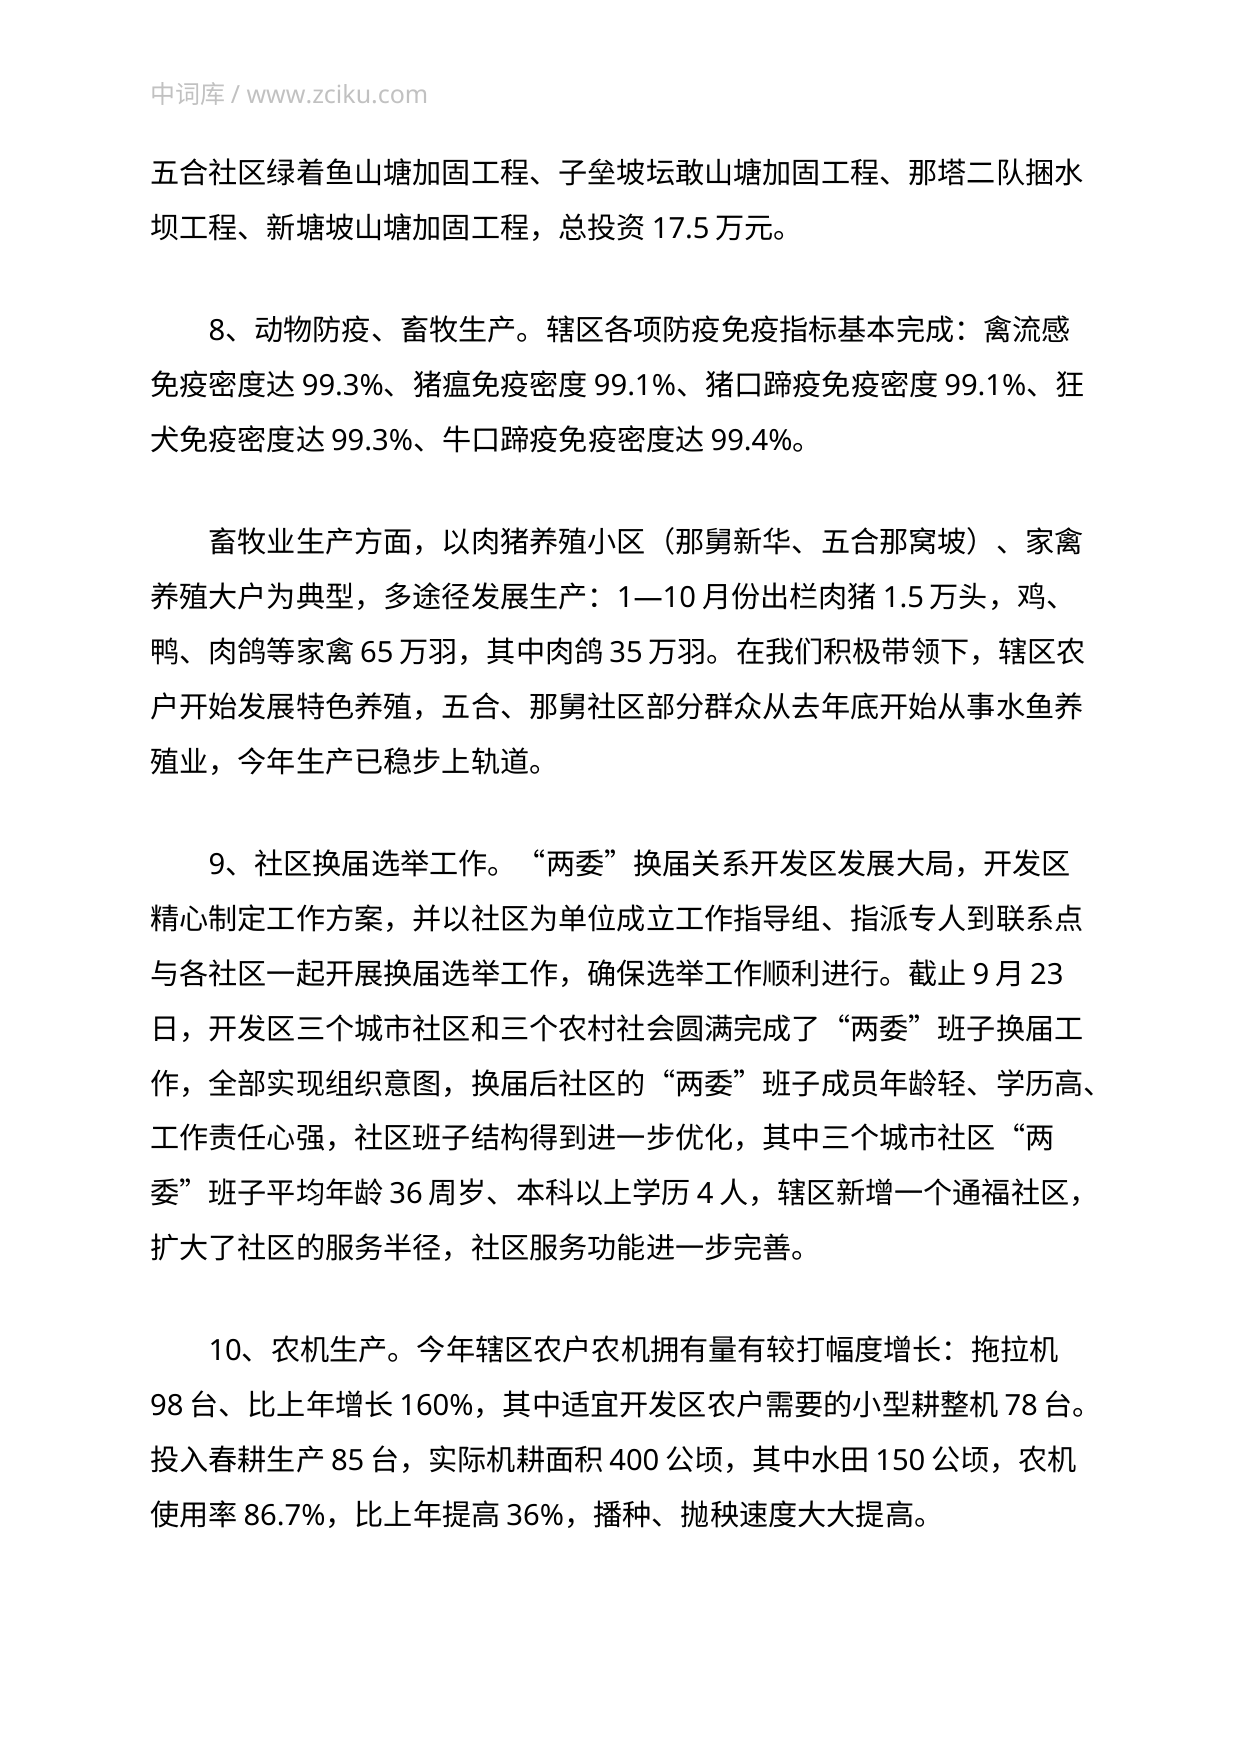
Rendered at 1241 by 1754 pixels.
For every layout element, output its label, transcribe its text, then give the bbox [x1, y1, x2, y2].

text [150, 150, 1090, 247]
text 10、农机生产。今年辖区农户农机拥有量有较打幅度增长：拖拉机98台、比上年增长160%，其中适宜开发区农户需要的小型耕整机78台。投入春耕生产85台，实际机耕面积400公顷，其中水田150公顷，农机使用率86.7%，比上年提高36%，播种、抛秧速度大大提高。 [150, 1327, 1090, 1534]
text 畜牧业生产方面，以肉猪养殖小区（那舅新华、五合那窝坡）、家禽养殖大户为典型，多途径发展生产：1—10月份出栏肉猪1.5万头，鸡、鸭、肉鸽等家禽65万羽，其中肉鸽35万羽。在我们积极带领下，辖区农户开始发展特色养殖，五合、那舅社区部分群众从去年底开始从事水鱼养殖业，今年生产已稳步上轨道。 [150, 519, 1090, 781]
text 8、动物防疫、畜牧生产。辖区各项防疫免疫指标基本完成：禽流感免疫密度达99.3%、猪瘟免疫密度99.1%、猪口蹄疫免疫密度99.1%、狂犬免疫密度达99.3%、牛口蹄疫免疫密度达99.4%。 [150, 307, 1090, 459]
text 9、社区换届选举工作。“两委”换届关系开发区发展大局，开发区精心制定工作方案，并以社区为单位成立工作指导组、指派专人到联系点与各社区一起开展换届选举工作，确保选举工作顺利进行。截止9月23日，开发区三个城市社区和三个农村社会圆满完成了“两委”班子换届工作，全部实现组织意图，换届后社区的“两委”班子成员年龄轻、学历高、工作责任心强，社区班子结构得到进一步优化，其中三个城市社区“两委”班子平均年龄36周岁、本科以上学历4人，辖区新增一个通福社区，扩大了社区的服务半径，社区服务功能进一步完善。 [150, 840, 1090, 1267]
